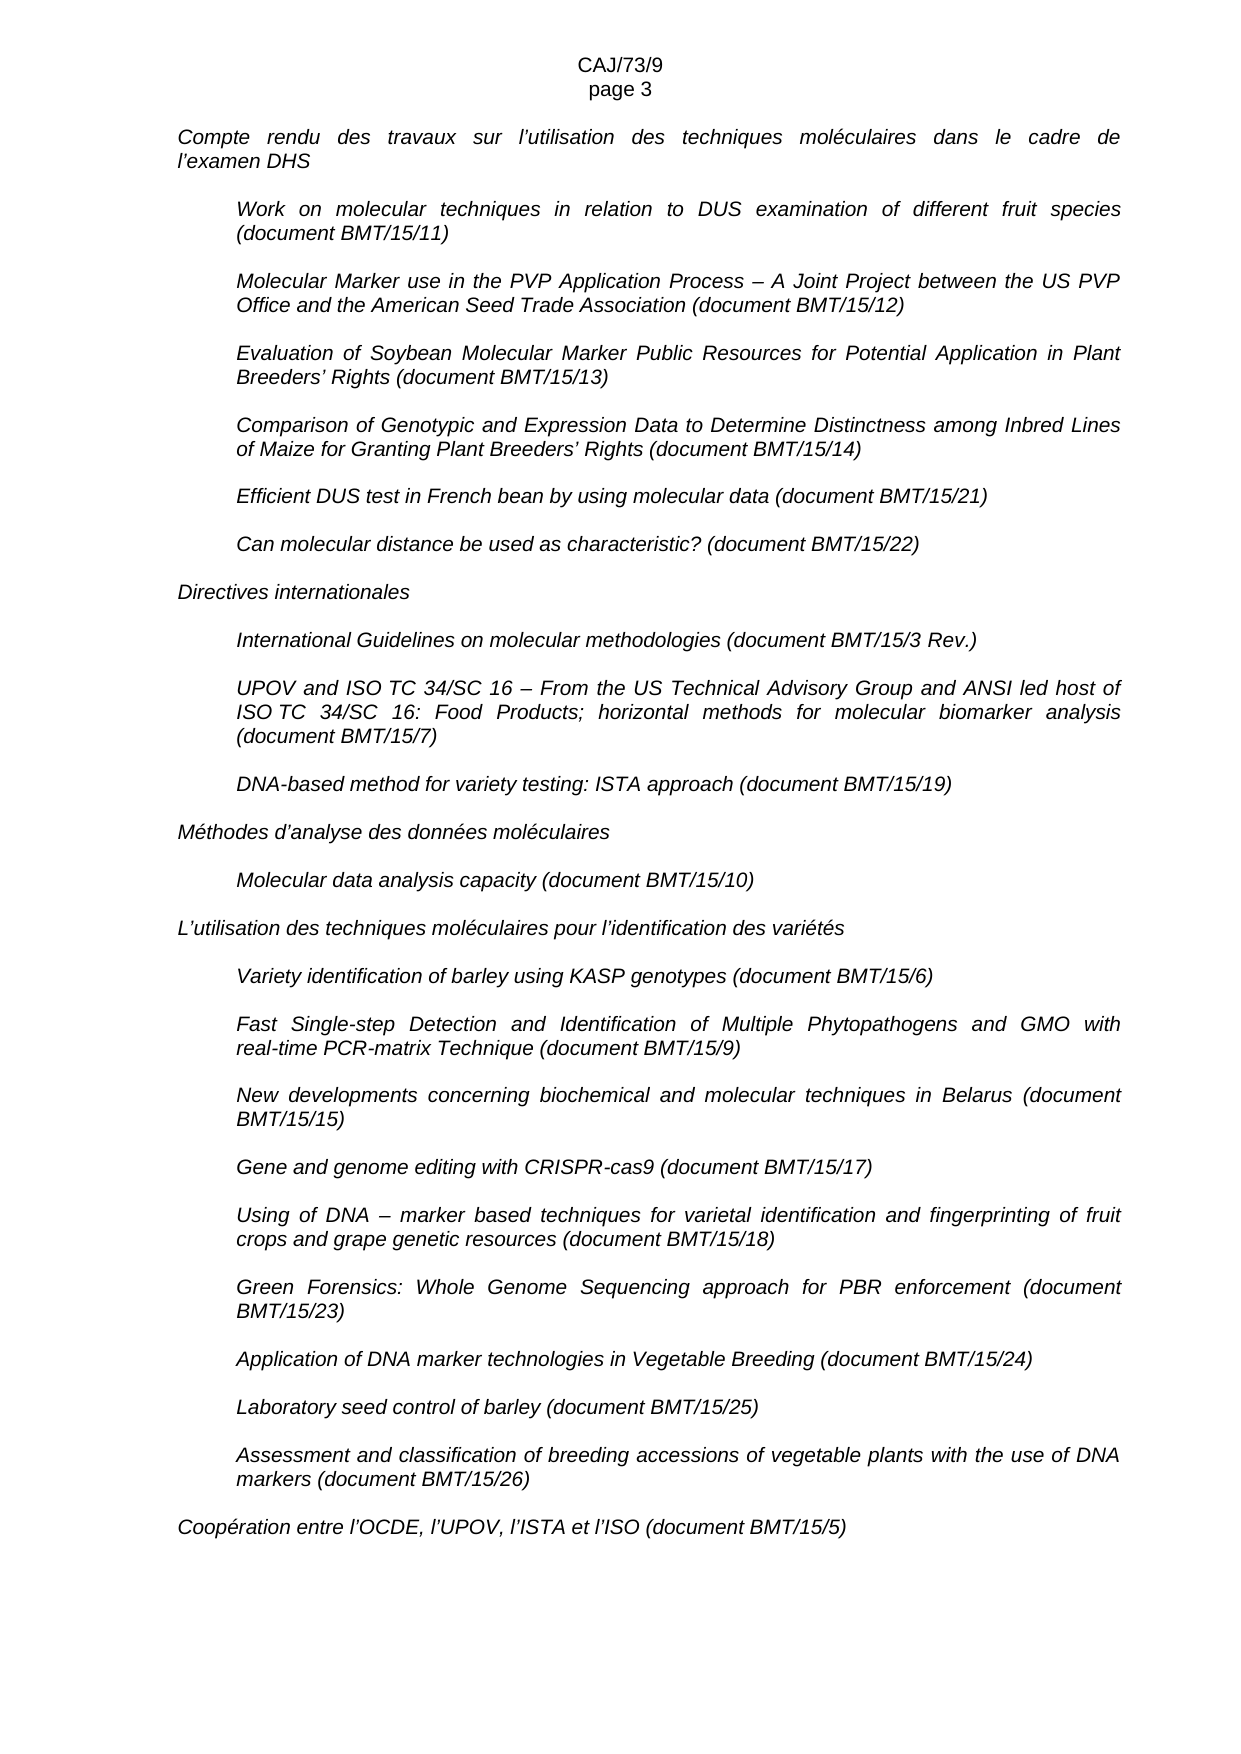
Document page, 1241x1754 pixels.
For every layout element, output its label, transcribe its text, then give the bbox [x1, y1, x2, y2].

text Directives internationales [177, 580, 1122, 604]
text Using of DNA – marker based techniques for varietal identification and fingerprinting of fruit crops and grape genetic resources (document BMT/15/18) [236, 1203, 1122, 1251]
text Coopération entre l’OCDE, l’UPOV, l’ISTA et l’ISO (document BMT/15/5) [177, 1514, 1122, 1538]
text Fast Single-step Detection and Identification of Multiple Phytopathogens and GMO with real-time PCR-matrix Technique (document BMT/15/9) [236, 1011, 1122, 1059]
text L’utilisation des techniques moléculaires pour l’identification des variétés [177, 916, 1122, 939]
text Work on molecular techniques in relation to DUS examination of different fruit species (document BMT/15/11) [236, 197, 1122, 245]
text Méthodes d’analyse des données moléculaires [177, 820, 1122, 844]
text Can molecular distance be used as characteristic? (document BMT/15/22) [236, 532, 1122, 556]
text Application of DNA marker technologies in Vegetable Breeding (document BMT/15/24) [236, 1347, 1122, 1371]
text International Guidelines on molecular methodologies (document BMT/15/3 Rev.) [236, 628, 1122, 652]
text DNA-based method for variety testing: ISTA approach (document BMT/15/19) [236, 772, 1122, 796]
text Efficient DUS test in French bean by using molecular data (document BMT/15/21) [236, 484, 1122, 508]
text Comparison of Genotypic and Expression Data to Determine Distinctness among Inbred Lines of Maize for Granting Plant Breeders’ Rights (document BMT/15/14) [236, 412, 1122, 460]
text New developments concerning biochemical and molecular techniques in Belarus (document BMT/15/15) [236, 1083, 1122, 1131]
text Green Forensics: Whole Genome Sequencing approach for PBR enforcement (document BMT/15/23) [236, 1275, 1122, 1323]
text Molecular data analysis capacity (document BMT/15/10) [236, 868, 1122, 892]
text Laboratory seed control of barley (document BMT/15/25) [236, 1395, 1122, 1419]
text Compte rendu des travaux sur l’utilisation des techniques moléculaires dans le cadre de l’examen DHS [177, 125, 1122, 173]
text Molecular Marker use in the PVP Application Process – A Joint Project between the US PVP Office and the American Seed Trade Association (document BMT/15/12) [236, 269, 1122, 317]
text Evaluation of Soybean Molecular Marker Public Resources for Potential Application in Plant Breeders’ Rights (document BMT/15/13) [236, 341, 1122, 388]
text Assessment and classification of breeding accessions of vegetable plants with the use of DNA markers (document BMT/15/26) [236, 1443, 1122, 1491]
text Variety identification of barley using KASP genotypes (document BMT/15/6) [236, 963, 1122, 987]
text UPOV and ISO TC 34/SC 16 – From the US Technical Advisory Group and ANSI led host of ISO TC 34/SC 16: Food Products; horizontal methods for molecular biomarker analysis (document BMT/15/7) [236, 676, 1122, 748]
text Gene and genome editing with CRISPR-cas9 (document BMT/15/17) [236, 1155, 1122, 1179]
